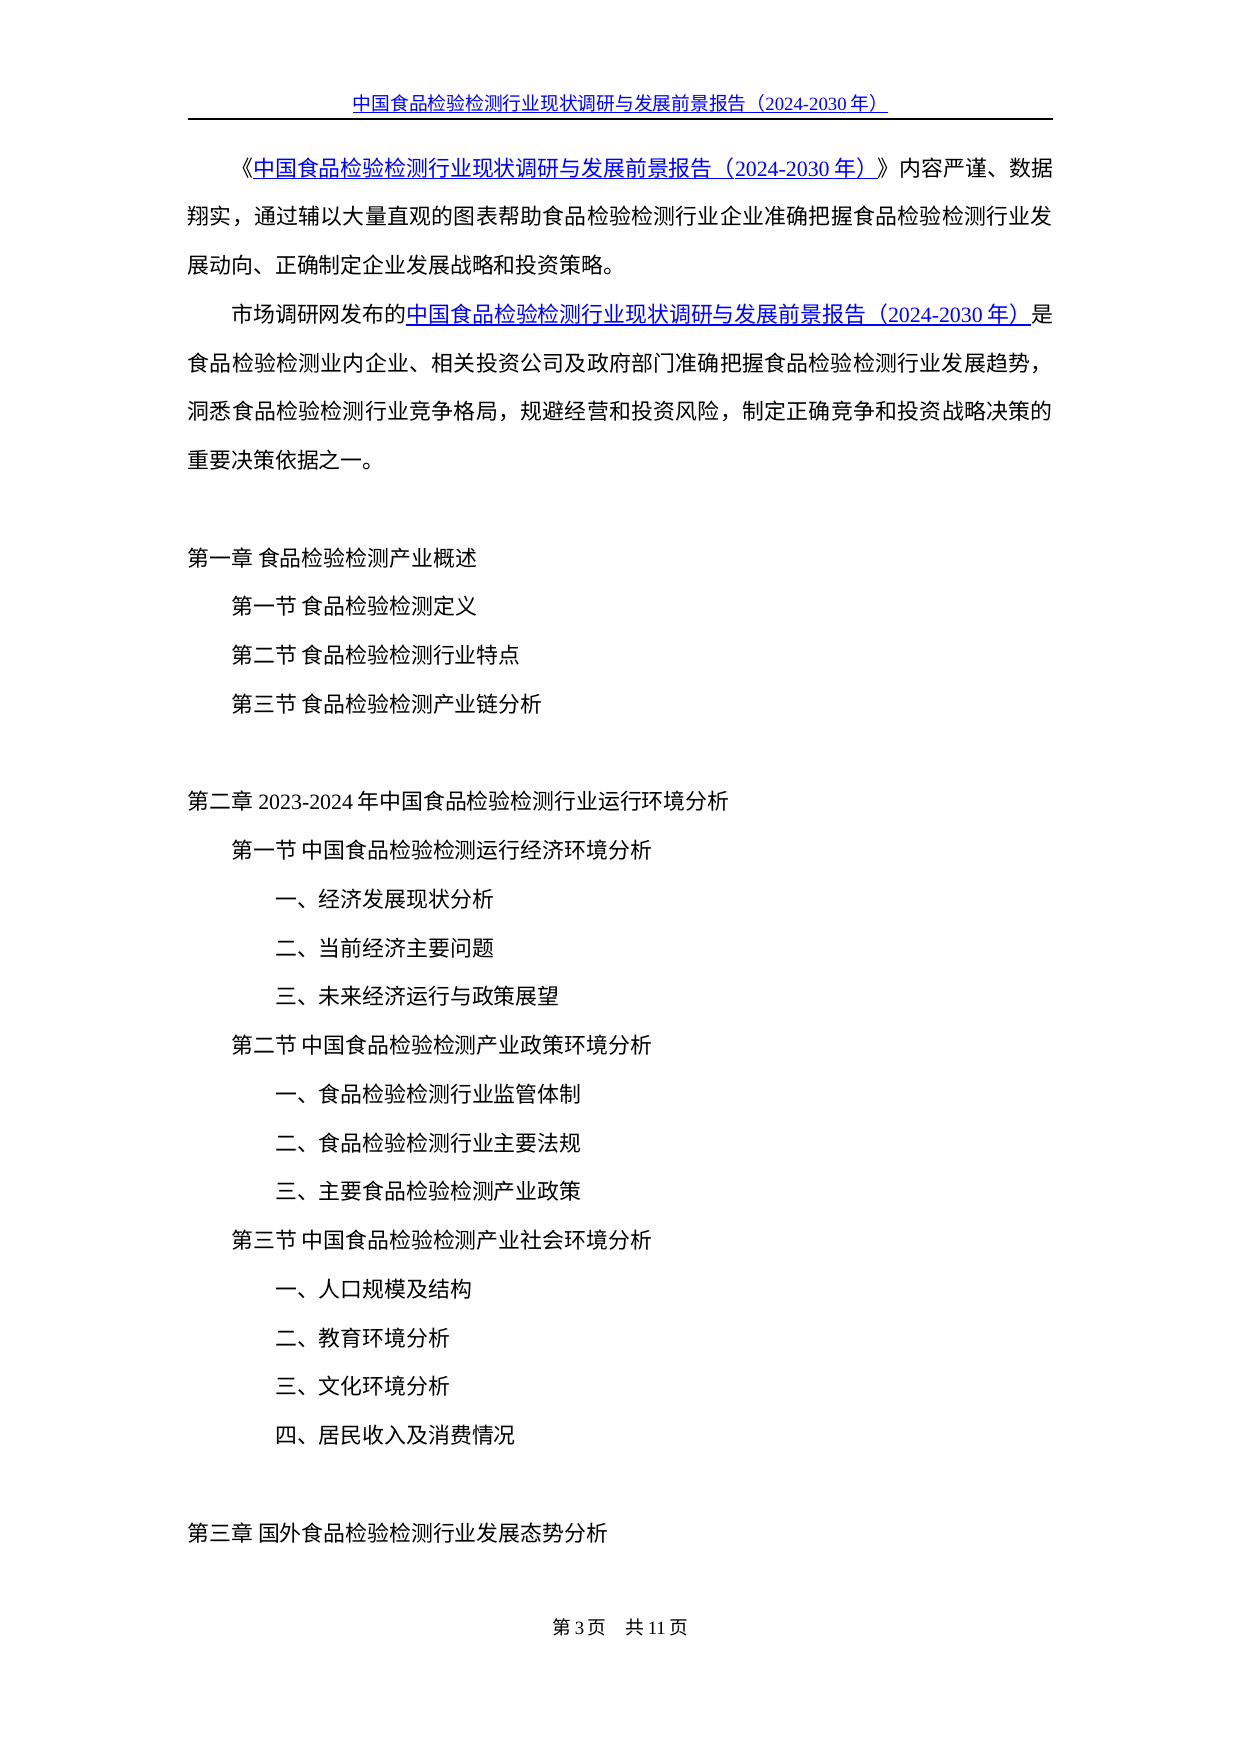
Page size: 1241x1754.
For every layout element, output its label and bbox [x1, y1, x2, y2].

text [187, 150, 1053, 1548]
